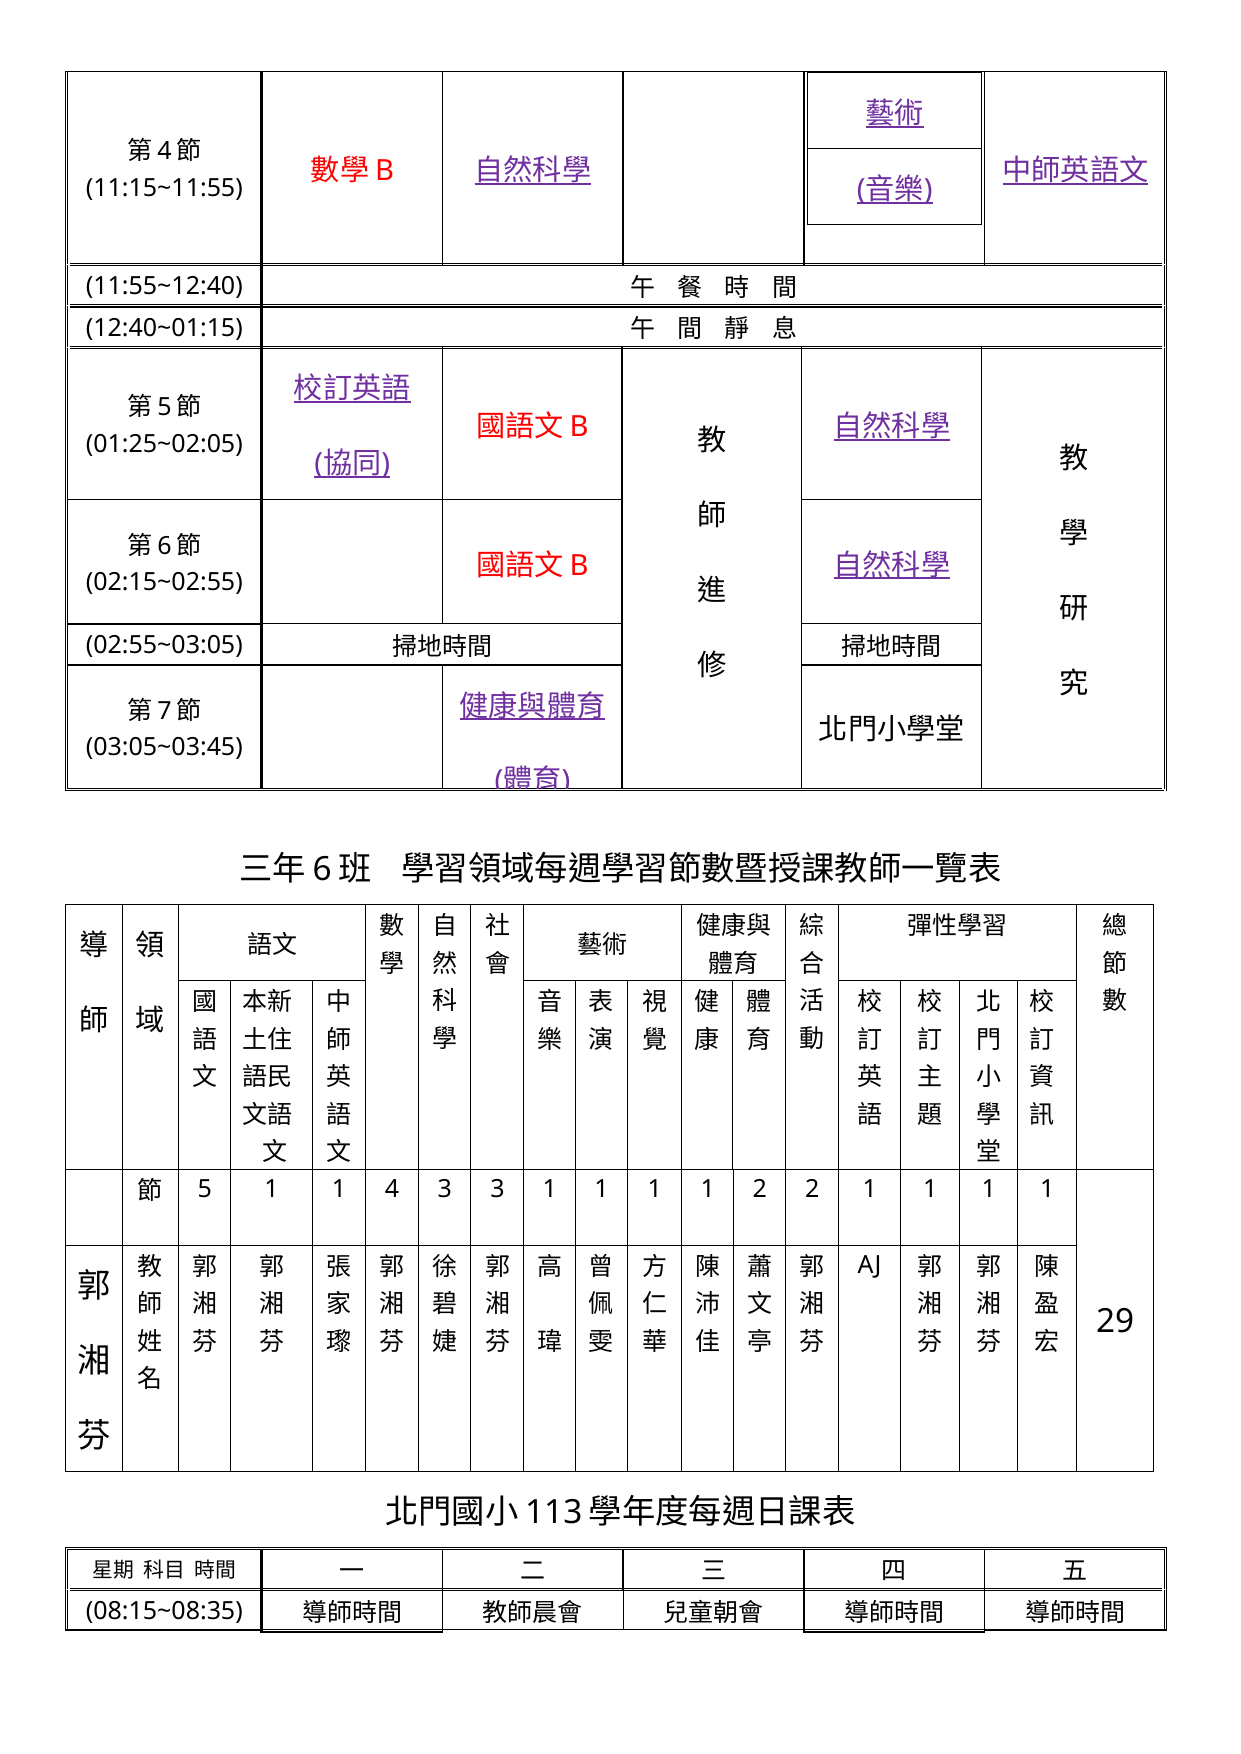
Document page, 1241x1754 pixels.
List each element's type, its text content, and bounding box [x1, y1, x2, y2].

table_cell 午 間 靜 息 [263, 304, 1166, 346]
table_cell 1 [1018, 1170, 1076, 1244]
table_cell 教 師 進 修 [623, 349, 801, 788]
table_cell 高 瑋 [524, 1246, 575, 1471]
table_cell 3 [419, 1170, 470, 1244]
table_cell 1 [524, 1170, 575, 1244]
table_cell 1 [960, 1170, 1017, 1244]
table_cell 校訂英語 [839, 981, 900, 1168]
table_cell 節 [123, 1170, 178, 1244]
table_header 健康與體育 [682, 905, 785, 980]
table_cell 自然科學 [802, 500, 981, 623]
table_cell 1 [901, 1170, 959, 1244]
table_cell 表演 [576, 981, 627, 1168]
table_cell [624, 72, 803, 263]
table_cell 體育 [733, 981, 785, 1168]
table_cell 自然科學 [802, 349, 981, 499]
table_cell 導師時間 [985, 1588, 1166, 1629]
table_cell 張家瓈 [313, 1246, 365, 1471]
table_cell 2 [734, 1170, 785, 1244]
table_cell 第4節 (11:15~11:55) [68, 72, 260, 263]
table_header 自然科學 [419, 905, 470, 1168]
table_cell (08:15~08:35) [67, 1588, 260, 1629]
table_cell 5 [179, 1170, 230, 1244]
table_cell 郭湘芬 [786, 1246, 838, 1471]
table_cell 教師姓名 [123, 1246, 178, 1471]
table_cell 第6節(02:15~02:55) [68, 500, 260, 623]
table_cell (12:40~01:15) [67, 304, 260, 346]
table_cell 陳沛佳 [682, 1246, 733, 1471]
table_header 導師 [66, 905, 122, 1168]
table_cell 曾佩雯 [576, 1246, 627, 1471]
table_cell 校訂英語 (協同) [263, 349, 442, 499]
text 三年6班 學習領域每週學習節數暨授課教師一覽表 [65, 829, 1175, 904]
table_cell 4 [366, 1170, 418, 1244]
table_cell 1 [839, 1170, 900, 1244]
table_cell 掃地時間 [263, 624, 621, 664]
table_cell [66, 1170, 122, 1244]
table_header 星期 科目 時間 [68, 1550, 260, 1588]
table_cell 自然科學 [443, 72, 622, 263]
table_cell 校訂資訊 [1018, 981, 1076, 1168]
table_cell 校訂主題 [901, 981, 959, 1168]
table_header 綜合活動 [786, 905, 838, 1168]
table_cell 健康 [682, 981, 732, 1168]
table_cell 1 [576, 1170, 627, 1244]
table_cell 教 學 研 究 [982, 346, 1164, 788]
table_header 數學 [366, 905, 418, 1168]
table_cell 29 [1077, 1170, 1153, 1471]
table_cell 1 [313, 1170, 365, 1244]
table_cell 1 [628, 1170, 681, 1244]
table_cell 郭 湘 芬 [231, 1246, 312, 1471]
table_cell 郭湘芬 [471, 1246, 523, 1471]
table_cell 方仁華 [628, 1246, 681, 1471]
table_header 四 [805, 1550, 984, 1588]
table_header 藝術 [524, 905, 681, 980]
table_cell [805, 72, 984, 263]
table_cell (02:55~03:05) [68, 625, 260, 664]
table_cell 健康與體育 (體育) [443, 666, 621, 788]
text 北門國小113學年度每週日課表 [65, 1472, 1175, 1547]
table_cell 3 [471, 1170, 523, 1244]
table_cell 教師晨會 [443, 1591, 623, 1629]
table_cell 郭湘芬 [366, 1246, 418, 1471]
table_header 領域 [123, 905, 178, 1168]
table_cell 郭湘芬 [960, 1246, 1017, 1471]
table_cell 音樂 [524, 981, 575, 1168]
table_cell 北門小學堂 [960, 981, 1017, 1168]
table_cell 徐碧婕 [419, 1246, 470, 1471]
table_cell 中師英語文 [985, 72, 1164, 263]
table_header 彈性學習 [839, 905, 1076, 980]
table_cell 第7節(03:05~03:45) [68, 666, 260, 788]
table_cell 兒童朝會 [624, 1591, 803, 1629]
table_cell 郭湘芬 [179, 1246, 230, 1471]
table_cell 1 [682, 1170, 733, 1244]
table_cell (11:55~12:40) [67, 263, 260, 304]
table_header 語文 [179, 905, 365, 980]
table_header 三 [624, 1550, 803, 1588]
table_cell 蕭文亭 [734, 1246, 785, 1471]
table_header 總 節 數 [1077, 905, 1153, 1168]
table_cell 陳盈宏 [1018, 1246, 1076, 1471]
table_cell 1 [231, 1170, 312, 1244]
table_cell [263, 666, 442, 788]
table_cell 午 餐 時 間 [263, 263, 1166, 304]
table_cell 北門小學堂 [802, 666, 981, 788]
table_cell 導師時間 [805, 1591, 984, 1629]
table_cell 國語文 [179, 981, 230, 1168]
table_cell [263, 500, 442, 623]
table_cell 本新土住語民文語 文 [231, 981, 312, 1168]
table_cell 國語文B [443, 349, 621, 499]
table_cell 國語文B [443, 500, 621, 623]
table_cell 中師英語文 [313, 981, 365, 1168]
table_cell AJ [839, 1246, 900, 1471]
table_cell 郭湘芬 [901, 1246, 959, 1471]
table_cell 第5節(01:25~02:05) [68, 346, 260, 499]
table_header 社會 [471, 905, 523, 1168]
table_cell 郭湘芬 [66, 1246, 122, 1471]
table_cell 視覺 [628, 981, 681, 1168]
table_cell 2 [786, 1170, 838, 1244]
table_cell 掃地時間 [802, 624, 981, 664]
table_header 五 [985, 1550, 1164, 1588]
table_header 二 [443, 1550, 622, 1588]
table_cell 數學B [263, 72, 442, 263]
table_header 一 [263, 1550, 442, 1588]
table_cell 導師時間 [263, 1591, 442, 1629]
